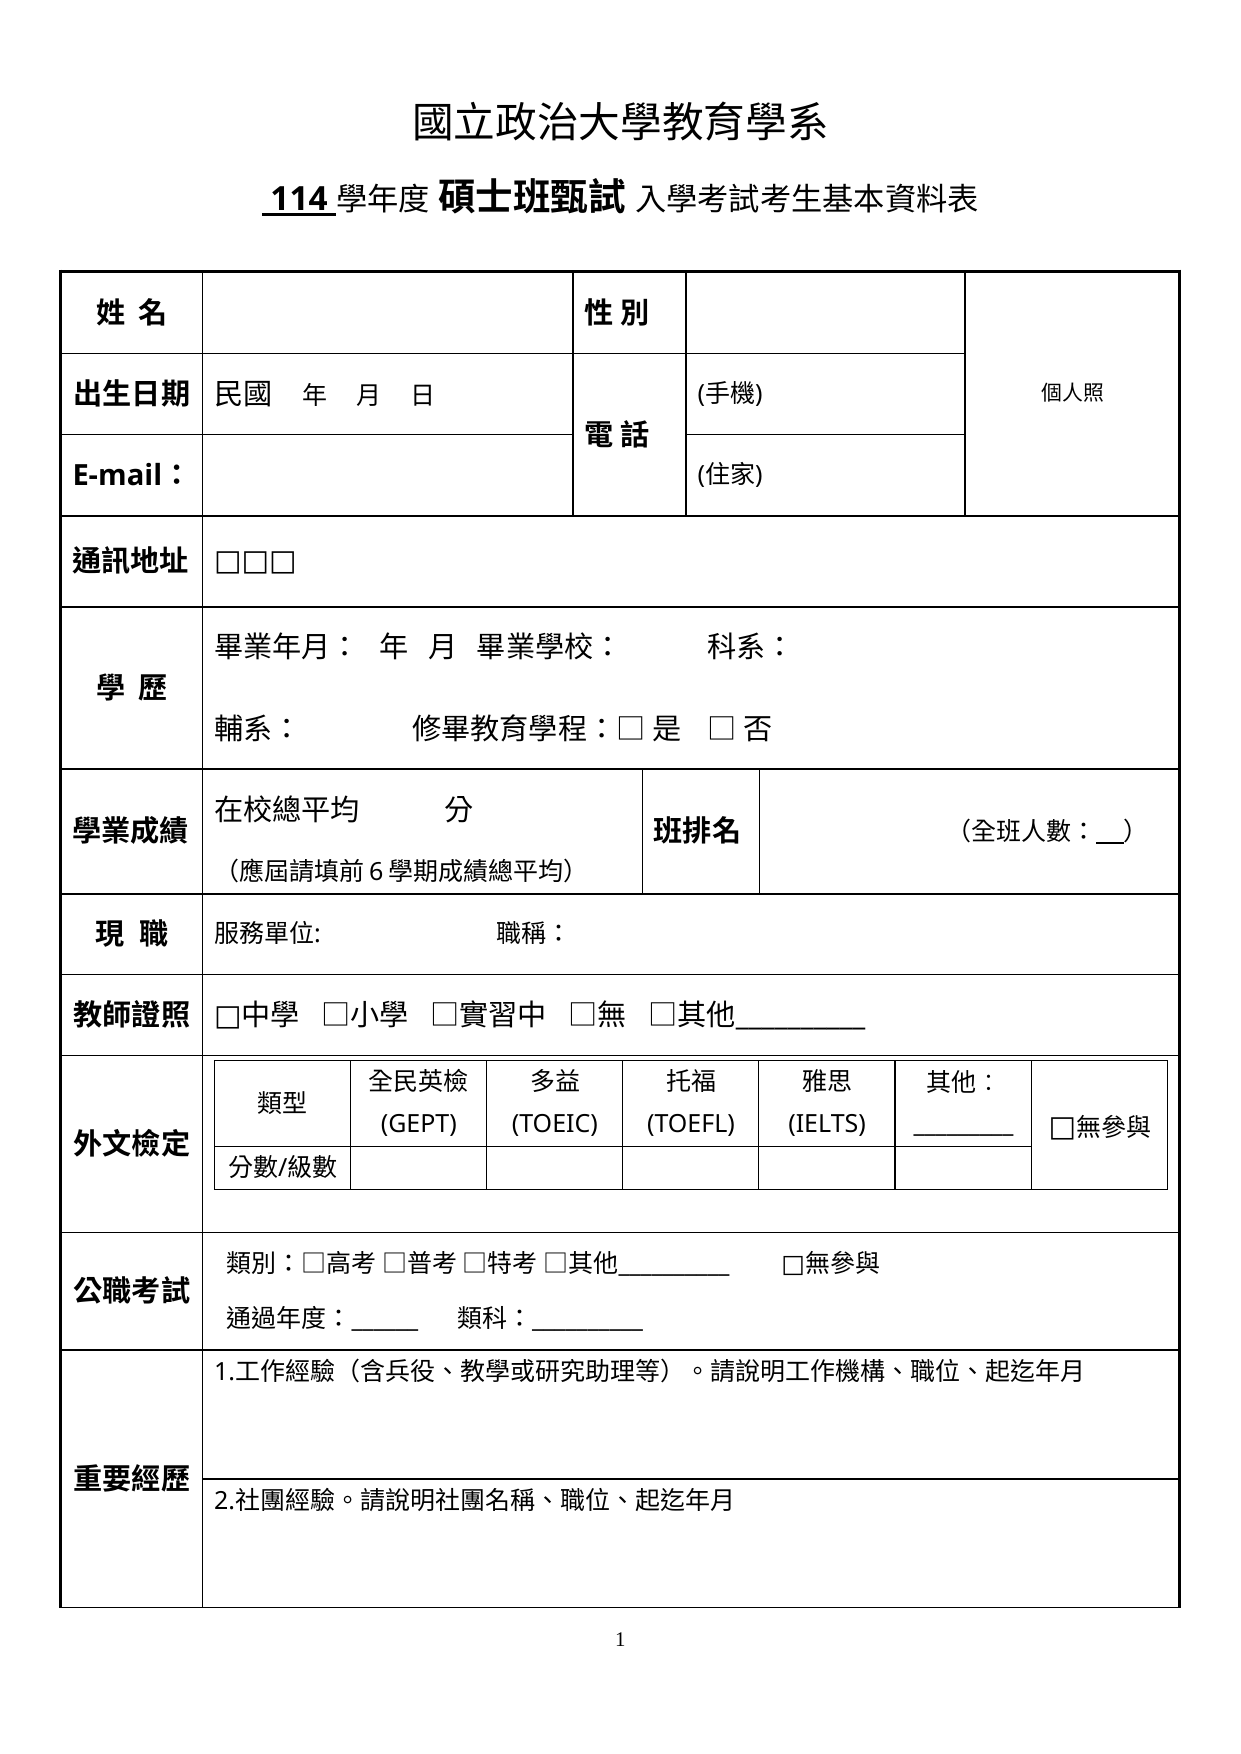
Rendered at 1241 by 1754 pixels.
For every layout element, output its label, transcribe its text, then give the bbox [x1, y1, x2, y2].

table_cell 在校總平均 分 （應屆請填前6學期成績總平均） [203, 770, 642, 893]
table_header 姓 名 [62, 273, 202, 353]
table_cell (住家) [687, 435, 964, 515]
table_cell 班排名 [643, 770, 759, 893]
table_cell 重要經歷 [62, 1351, 202, 1607]
table_cell 學業成績 [62, 770, 202, 893]
table_cell 類別：□高考 □普考 □特考 □其他__________ □無參與 通過年度：______ 類科：__________ [203, 1233, 1178, 1349]
table_cell [203, 435, 572, 515]
text 國立政治大學教育學系 [59, 82, 1181, 157]
table_cell E-mail： [62, 435, 202, 515]
table_cell 通訊地址 [62, 517, 202, 606]
table_cell 現 職 [62, 895, 202, 974]
table_cell □□□ [203, 517, 1178, 606]
text 114 學年度 碩士班甄試 入學考試考生基本資料表 [59, 157, 1181, 232]
table_cell 2.社團經驗。請說明社團名稱、職位、起迄年月 [203, 1480, 1178, 1607]
table_cell 畢業年月： 年 月 畢業學校： 科系： 輔系： 修畢教育學程：□ 是 □ 否 [203, 608, 1178, 768]
table_cell 服務單位: 職稱： [203, 895, 1178, 974]
table_cell 1.工作經驗（含兵役、教學或研究助理等）。請說明工作機構、職位、起迄年月 [203, 1351, 1178, 1478]
table_cell （全班人數： ） [760, 770, 1178, 893]
table_header [687, 273, 964, 353]
table_cell (手機) [687, 354, 964, 433]
table_cell 外文檢定 [62, 1056, 202, 1232]
table_cell 電 話 [574, 354, 685, 515]
table_header 個人照 [966, 273, 1178, 515]
table_cell 出生日期 [62, 354, 202, 433]
table_cell 學 歷 [62, 608, 202, 768]
table_cell 民國 年 月 日 [203, 354, 572, 433]
table_header [203, 273, 572, 353]
table_cell 公職考試 [62, 1233, 202, 1349]
table_cell [203, 1056, 1178, 1232]
table_cell 教師證照 [62, 975, 202, 1054]
table_header 性 別 [574, 273, 685, 353]
table_cell □中學 □小學 □實習中 □無 □其他__________ [203, 975, 1178, 1054]
